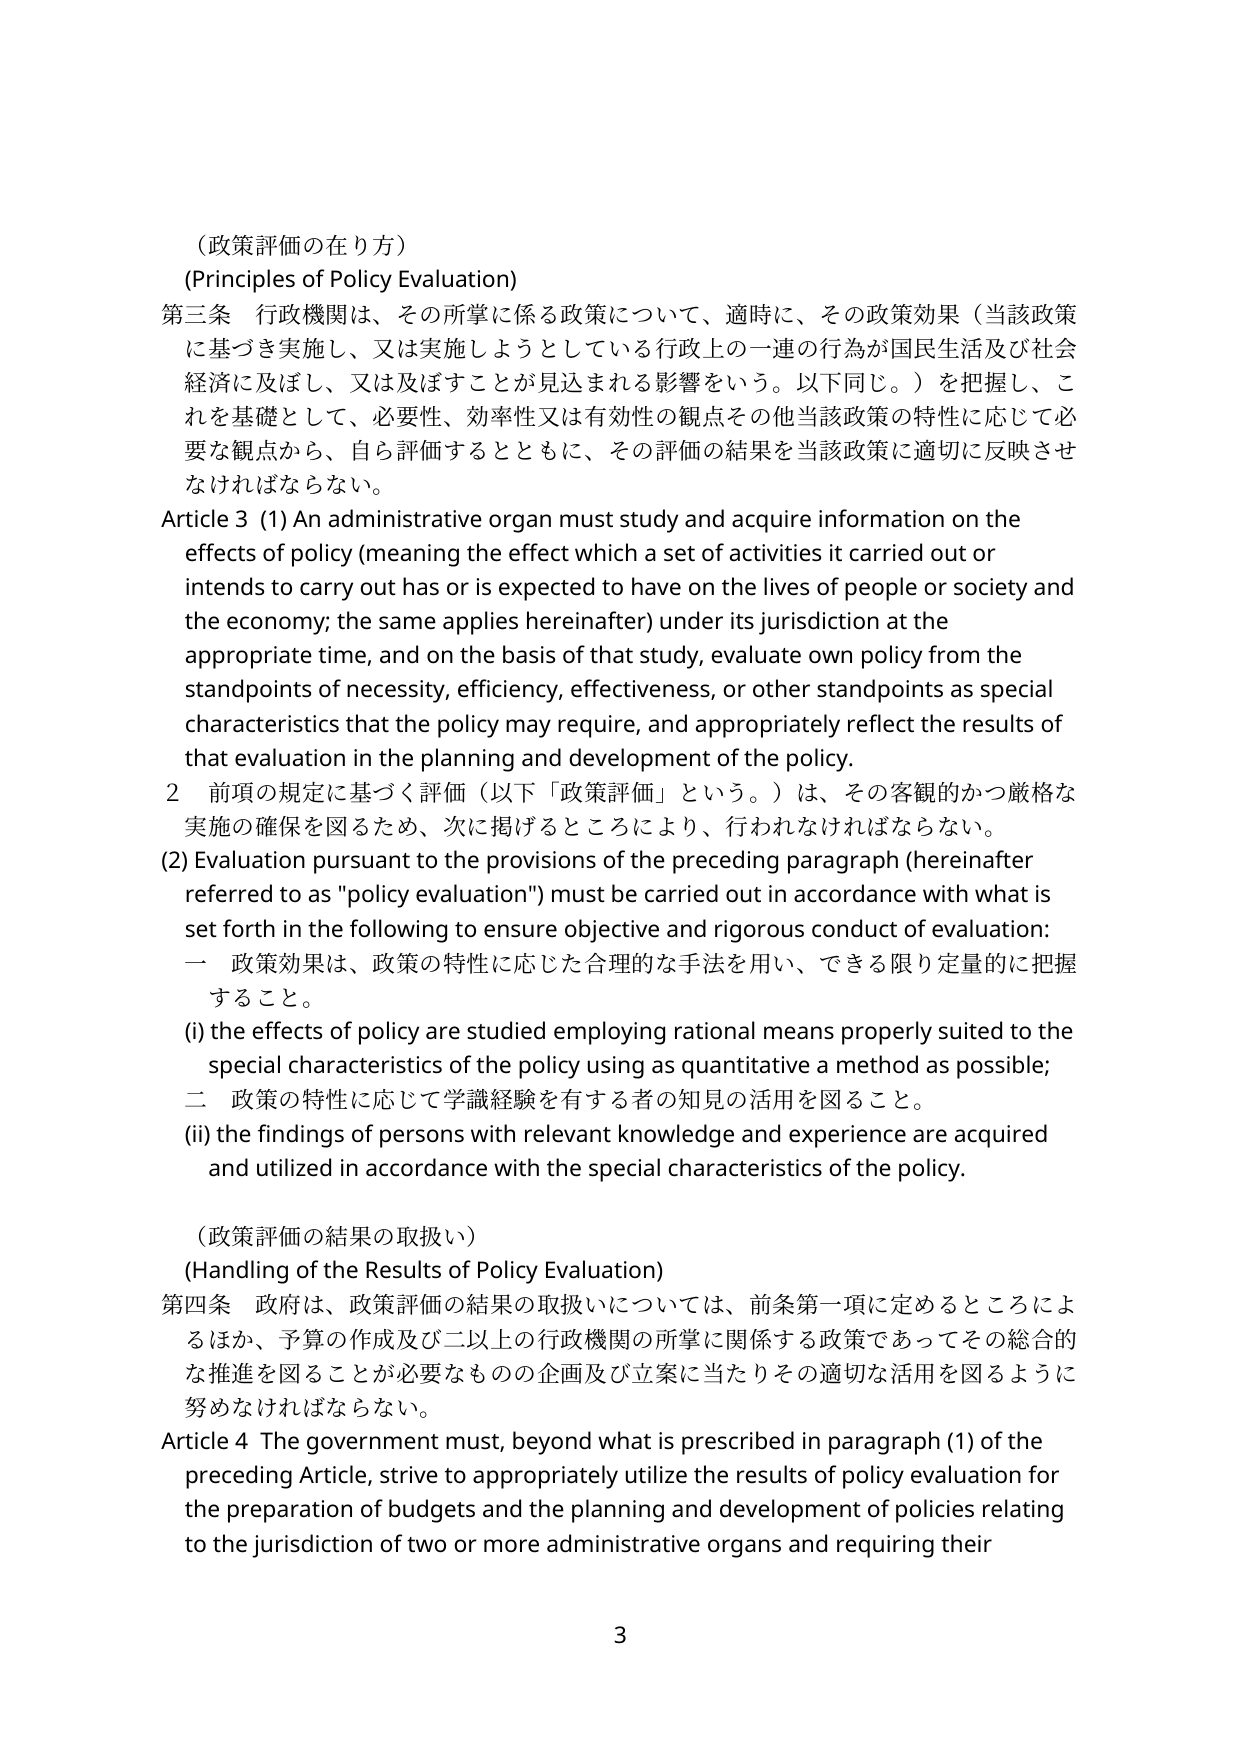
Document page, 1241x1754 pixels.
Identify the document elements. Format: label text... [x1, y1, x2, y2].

text ２ 前項の規定に基づく評価（以下「政策評価」という。）は、その客観的かつ厳格な実施の確保を図るため、次に掲げるところにより、行われなければならない。 [161, 774, 1079, 843]
text (2) Evaluation pursuant to the provisions of the preceding paragraph (hereinafter referred to as "policy evaluation") must be carried out in accordance with what is set forth in the following to ensure objective and rigorous conduct of evaluation: [161, 843, 1079, 945]
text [161, 1424, 1079, 1560]
text 二 政策の特性に応じて学識経験を有する者の知見の活用を図ること。 [184, 1082, 1079, 1116]
text Article 3 (1) An administrative organ must study and acquire information on the effects of policy (meaning the effect which a set of activities it carried out or intends to carry out has or is expected to have on the lives of people or society and the economy; the same applies hereinafter) under its jurisdiction at the appropriate time, and on the basis of that study, evaluate own policy from the standpoints of necessity, efficiency, effectiveness, or other standpoints as special characteristics that the policy may require, and appropriately reflect the results of that evaluation in the planning and development of the policy. [161, 501, 1079, 774]
text （政策評価の在り方） [184, 228, 1079, 262]
text (Principles of Policy Evaluation) [184, 262, 1079, 296]
text (Handling of the Results of Policy Evaluation) [184, 1253, 1079, 1287]
text （政策評価の結果の取扱い） [184, 1219, 1079, 1253]
text 第四条 政府は、政策評価の結果の取扱いについては、前条第一項に定めるところによるほか、予算の作成及び二以上の行政機関の所掌に関係する政策であってその総合的な推進を図ることが必要なものの企画及び立案に当たりその適切な活用を図るように努めなければならない。 [161, 1287, 1079, 1424]
text (i) the effects of policy are studied employing rational means properly suited to the special characteristics of the policy using as quantitative a method as possible; [184, 1014, 1079, 1082]
text 一 政策効果は、政策の特性に応じた合理的な手法を用い、できる限り定量的に把握すること。 [184, 945, 1079, 1014]
text (ii) the findings of persons with relevant knowledge and experience are acquired and utilized in accordance with the special characteristics of the policy. [184, 1116, 1079, 1184]
text 第三条 行政機関は、その所掌に係る政策について、適時に、その政策効果（当該政策に基づき実施し、又は実施しようとしている行政上の一連の行為が国民生活及び社会経済に及ぼし、又は及ぼすことが見込まれる影響をいう。以下同じ。）を把握し、これを基礎として、必要性、効率性又は有効性の観点その他当該政策の特性に応じて必要な観点から、自ら評価するとともに、その評価の結果を当該政策に適切に反映させなければならない。 [161, 296, 1079, 501]
